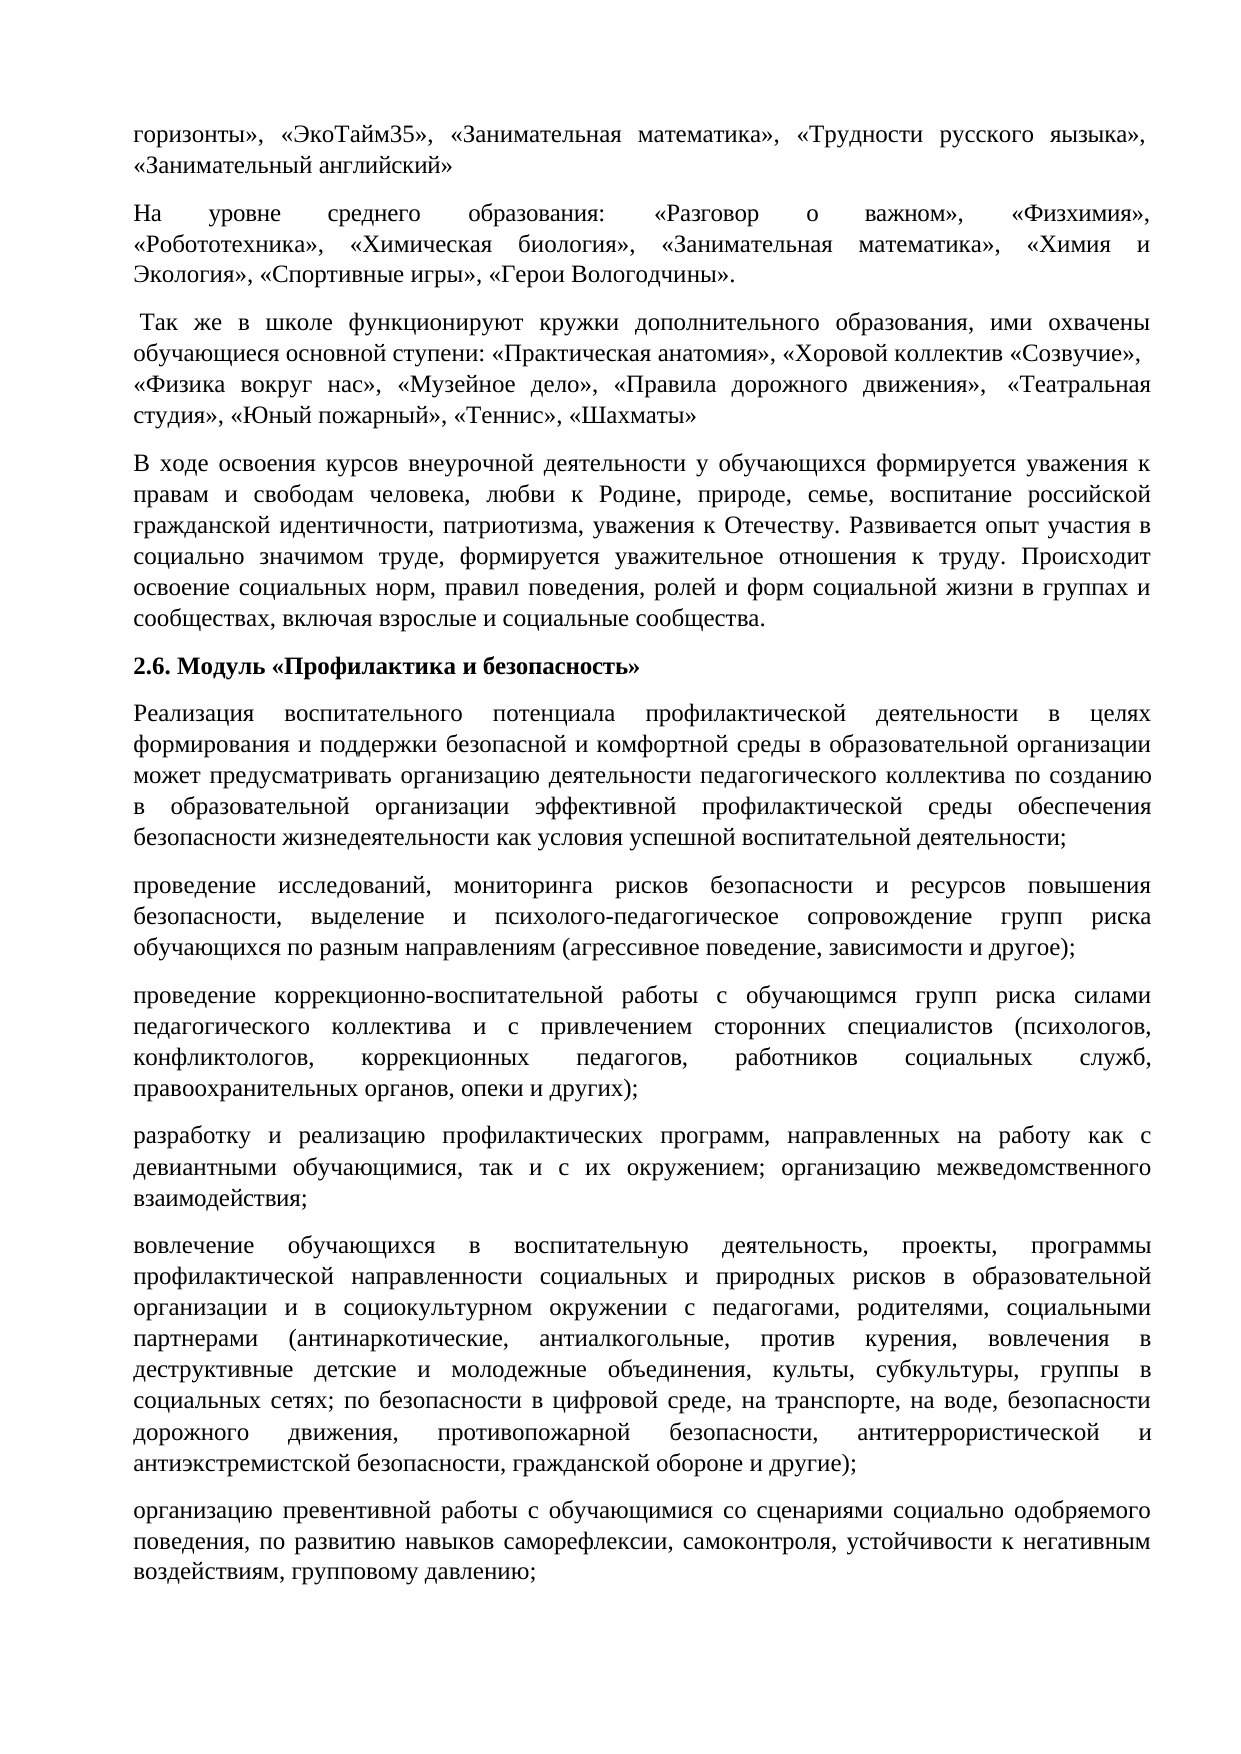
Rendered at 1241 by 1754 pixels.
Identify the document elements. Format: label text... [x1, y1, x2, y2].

text разработку и реализацию профилактических программ, направленных на работу как с девиантными обучающимися, так и с их окружением; организацию межведомственного взаимодействия; [133, 1121, 1152, 1211]
text проведение коррекционно-воспитательной работы с обучающимся групп риска силами педагогического коллектива и с привлечением сторонних специалистов (психологов, конфликтологов, коррекционных педагогов, работников социальных служб, правоохранительных органов, опеки и других); [133, 980, 1152, 1102]
text горизонты», «ЭкоТайм35», «Занимательная математика», «Трудности русского яызыка», [133, 119, 1240, 148]
text «Робототехника», «Химическая биология», «Занимательная математика», «Химия и Экология», «Спортивные игры», «Герои Вологодчины». [133, 229, 1151, 288]
text вовлечение обучающихся в воспитательную деятельность, проекты, программы профилактической направленности социальных и природных рисков в образовательной организации и в социокультурном окружении с педагогами, родителями, социальными партнерами (антинаркотические, антиалкогольные, против курения, вовлечения в деструктивные детские и молодежные объединения, культы, субкультуры, группы в социальных сетях; по безопасности в цифровой среде, на транспорте, на воде, безопасности дорожного движения, противопожарной безопасности, антитеррористической и антиэкстремистской безопасности, гражданской обороне и другие); [133, 1230, 1152, 1476]
text Реализация воспитательного потенциала профилактической деятельности в целях формирования и поддержки безопасной и комфортной среды в образовательной организации может предусматривать организацию деятельности педагогического коллектива по созданию в образовательной организации эффективной профилактической среды обеспечения безопасности жизнедеятельности как условия успешной воспитательной деятельности; [133, 698, 1152, 851]
text На уровне среднего образования: «Разговор о важном», «Физхимия», [133, 198, 1240, 227]
text организацию превентивной работы с обучающимися со сценариями социально одобряемого поведения, по развитию навыков саморефлексии, самоконтроля, устойчивости к негативным воздействиям, групповому давлению; [133, 1495, 1152, 1585]
subtitle Модуль «Профилактика и безопасность» [133, 651, 1240, 680]
text В ходе освоения курсов внеурочной деятельности у обучающихся формируется уважения к правам и свободам человека, любви к Родине, природе, семье, воспитание российской гражданской идентичности, патриотизма, уважения к Отечеству. Развивается опыт участия в социально значимом труде, формируется уважительное отношения к труду. Происходит освоение социальных норм, правил поведения, ролей и форм социальной жизни в группах и сообществах, включая взрослые и социальные сообщества. [133, 448, 1152, 632]
text «Занимательный английский» [133, 150, 1240, 179]
text «Физика вокруг нас», «Музейное дело», «Правила дорожного движения», «Театральная студия», «Юный пожарный», «Теннис», «Шахматы» [133, 369, 1151, 429]
text Так же в школе функционируют кружки дополнительного образования, ими охвачены обучающиеся основной ступени: «Практическая анатомия», «Хоровой коллектив «Созвучие», [133, 307, 1151, 367]
text проведение исследований, мониторинга рисков безопасности и ресурсов повышения безопасности, выделение и психолого-педагогическое сопровождение групп риска обучающихся по разным направлениям (агрессивное поведение, зависимости и другое); [133, 870, 1152, 961]
